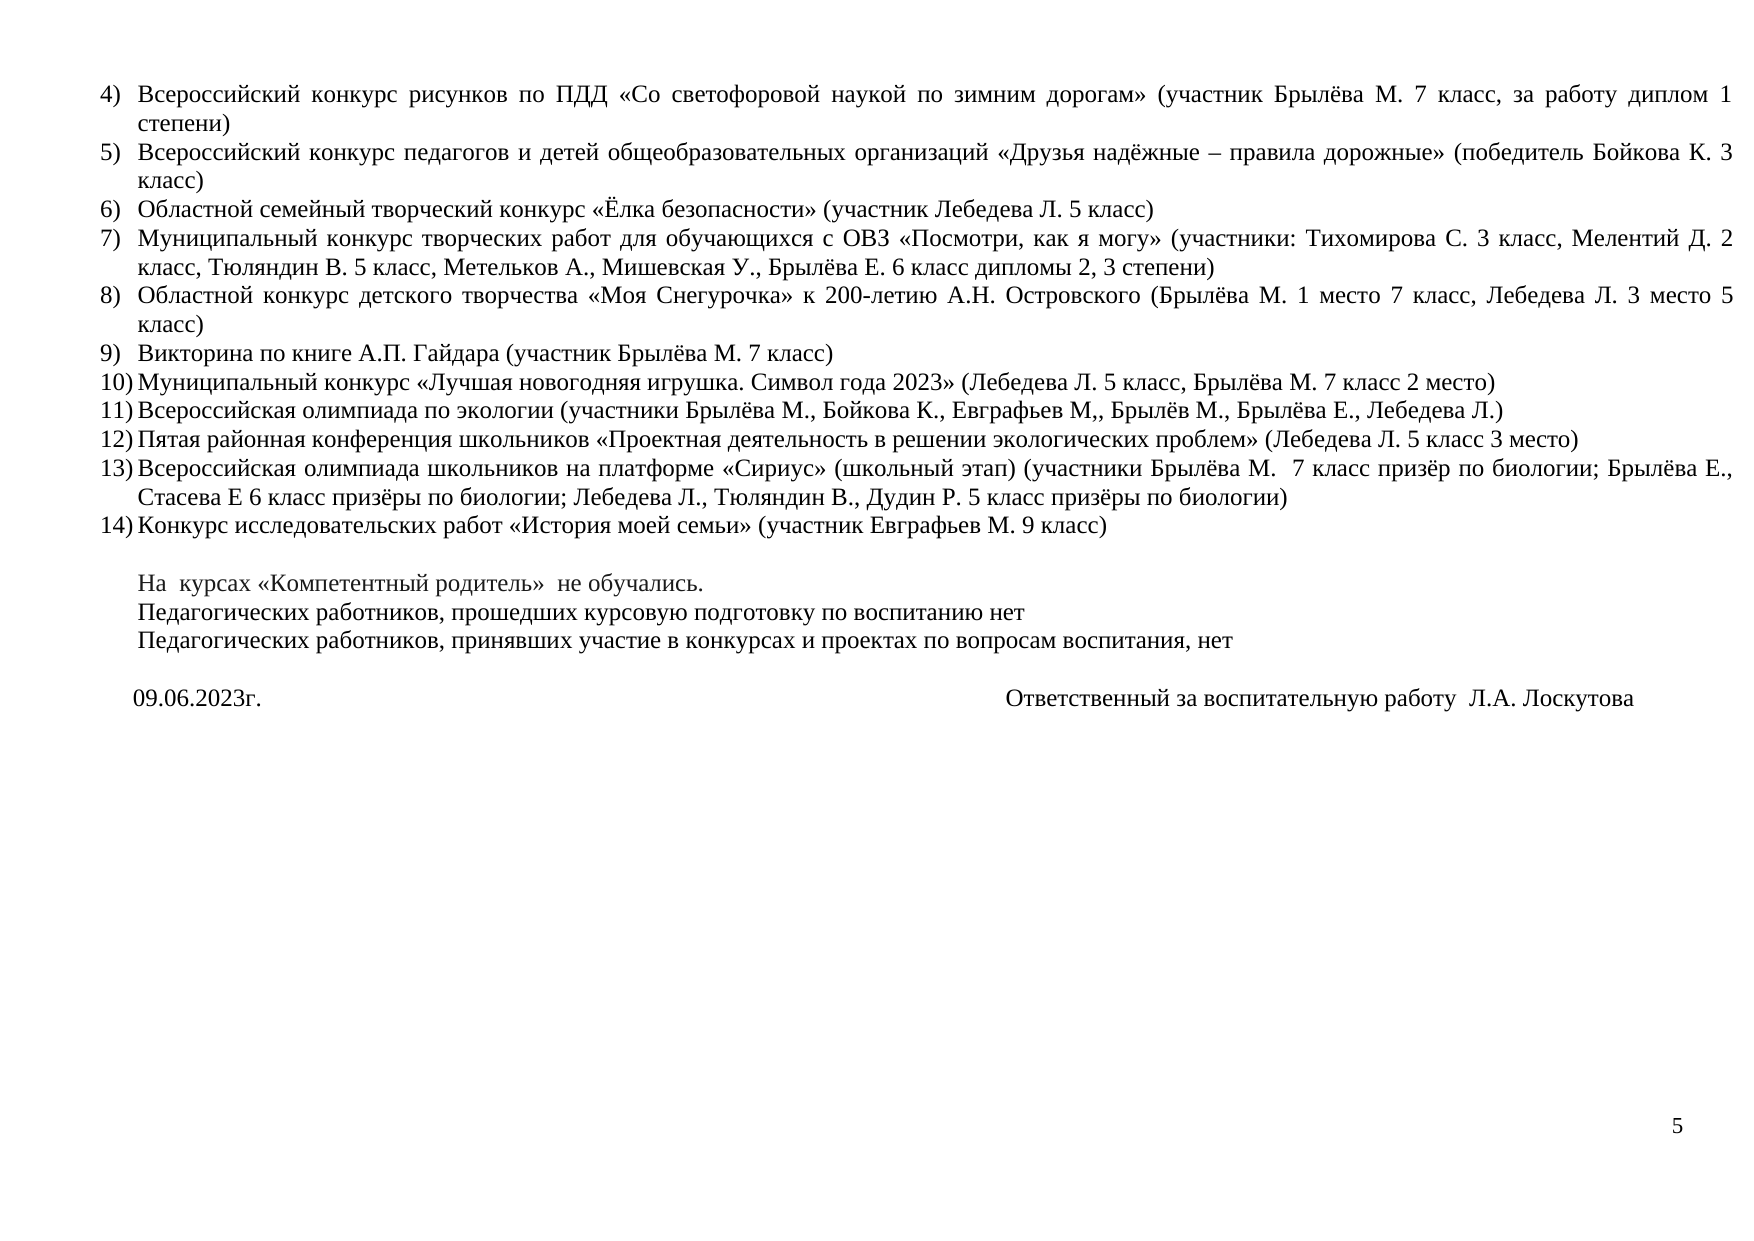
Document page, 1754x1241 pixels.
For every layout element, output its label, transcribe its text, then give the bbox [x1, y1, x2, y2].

list Всероссийская олимпиада по экологии (участники Брылёва М., Бойкова К., Евграфьев М,, Брылёв М., Брылёва Е., Лебедева Л.) [100, 395, 1735, 424]
text На курсах «Компетентный родитель» не обучались. [137, 568, 1735, 597]
text Педагогических работников, принявших участие в конкурсах и проектах по вопросам воспитания, нет [25, 626, 1735, 654]
list Всероссийская олимпиада школьников на платформе «Сириус» (школьный этап) (участники Брылёва М. 7 класс призёр по биологии; Брылёва Е., Стасева Е 6 класс призёры по биологии; Лебедева Л., Тюляндин В., Дудин Р. 5 класс призёры по биологии) [100, 453, 1735, 510]
text 09.06.2023г. Ответственный за воспитательную работу Л.А. Лоскутова [59, 683, 1695, 712]
list Областной конкурс детского творчества «Моя Снегурочка» к 200-летию А.Н. Островского (Брылёва М. 1 место 7 класс, Лебедева Л. 3 место 5 класс) [100, 280, 1735, 338]
text Педагогических работников, прошедших курсовую подготовку по воспитанию нет [25, 597, 1735, 626]
list Конкурс исследовательских работ «История моей семьи» (участник Евграфьев М. 9 класс) [100, 510, 1735, 539]
list Викторина по книге А.П. Гайдара (участник Брылёва М. 7 класс) [100, 338, 1735, 367]
list Пятая районная конференция школьников «Проектная деятельность в решении экологических проблем» (Лебедева Л. 5 класс 3 место) [100, 424, 1735, 453]
list Всероссийский конкурс рисунков по ПДД «Со светофоровой наукой по зимним дорогам» (участник Брылёва М. 7 класс, за работу диплом 1 степени) [100, 79, 1735, 137]
list Всероссийский конкурс педагогов и детей общеобразовательных организаций «Друзья надёжные – правила дорожные» (победитель Бойкова К. 3 класс) [100, 137, 1735, 194]
list Муниципальный конкурс «Лучшая новогодняя игрушка. Символ года 2023» (Лебедева Л. 5 класс, Брылёва М. 7 класс 2 место) [100, 367, 1735, 395]
list Областной семейный творческий конкурс «Ёлка безопасности» (участник Лебедева Л. 5 класс) [100, 194, 1735, 223]
list Муниципальный конкурс творческих работ для обучающихся с ОВЗ «Посмотри, как я могу» (участники: Тихомирова С. 3 класс, Мелентий Д. 2 класс, Тюляндин В. 5 класс, Метельков А., Мишевская У., Брылёва Е. 6 класс дипломы 2, 3 степени) [100, 223, 1735, 280]
